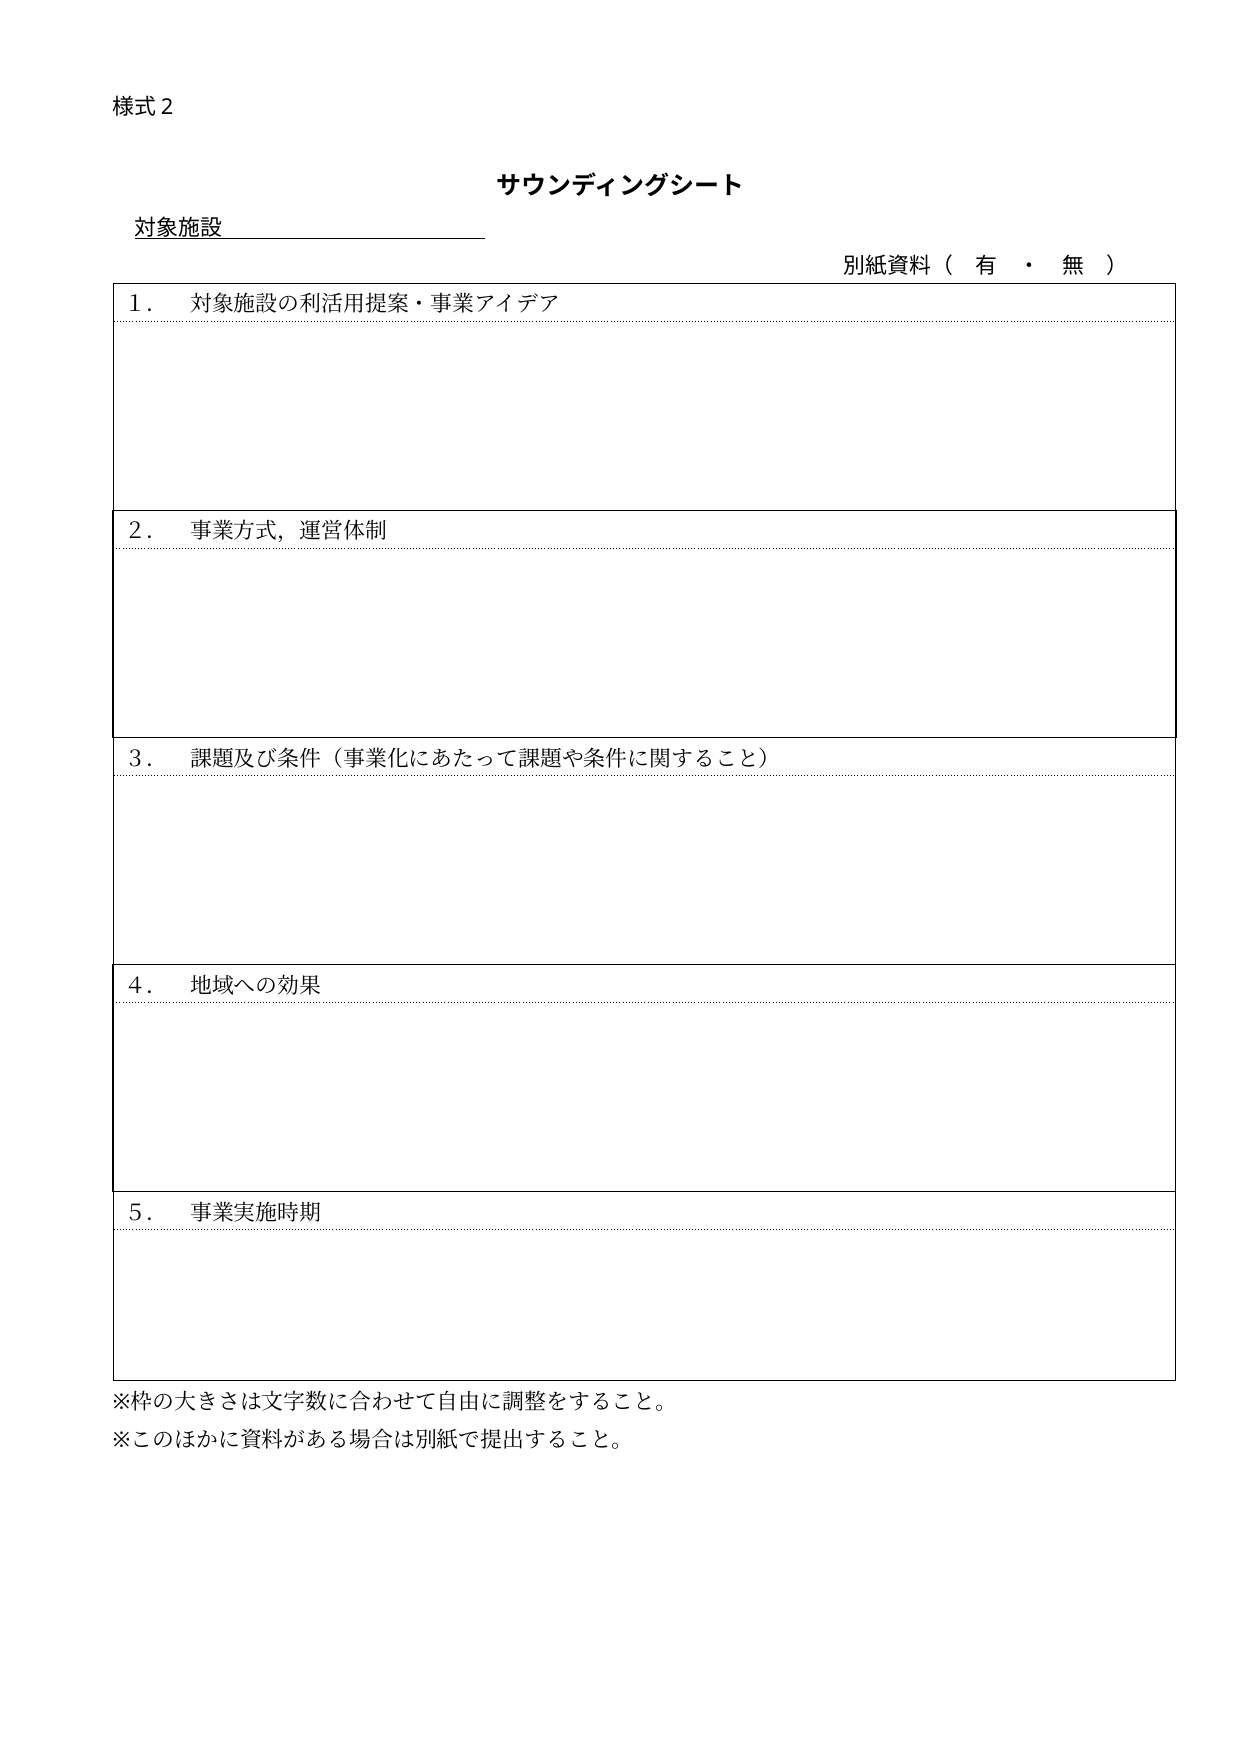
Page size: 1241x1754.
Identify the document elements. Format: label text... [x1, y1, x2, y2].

table_cell [114, 321, 1175, 509]
table_cell [114, 548, 1175, 737]
text ※このほかに資料がある場合は別紙で提出すること。 [112, 1419, 1128, 1456]
table_cell [114, 1002, 1175, 1191]
table_cell [114, 775, 1175, 964]
table_cell ４． 地域への効果 [114, 965, 1175, 1002]
text サウンディングシート [112, 164, 1128, 202]
text ※枠の大きさは文字数に合わせて自由に調整をすること。 [112, 1381, 1128, 1419]
text 別紙資料（ 有 ・ 無 ） [112, 245, 1128, 282]
table_header １． 対象施設の利活用提案・事業アイデア [114, 284, 1175, 321]
table_cell [114, 1229, 1175, 1380]
table_cell ５． 事業実施時期 [114, 1192, 1175, 1229]
table_cell ２． 事業方式，運営体制 [114, 511, 1175, 548]
table_cell ３． 課題及び条件（事業化にあたって課題や条件に関すること） [114, 738, 1175, 775]
text 対象施設 [112, 207, 1128, 245]
